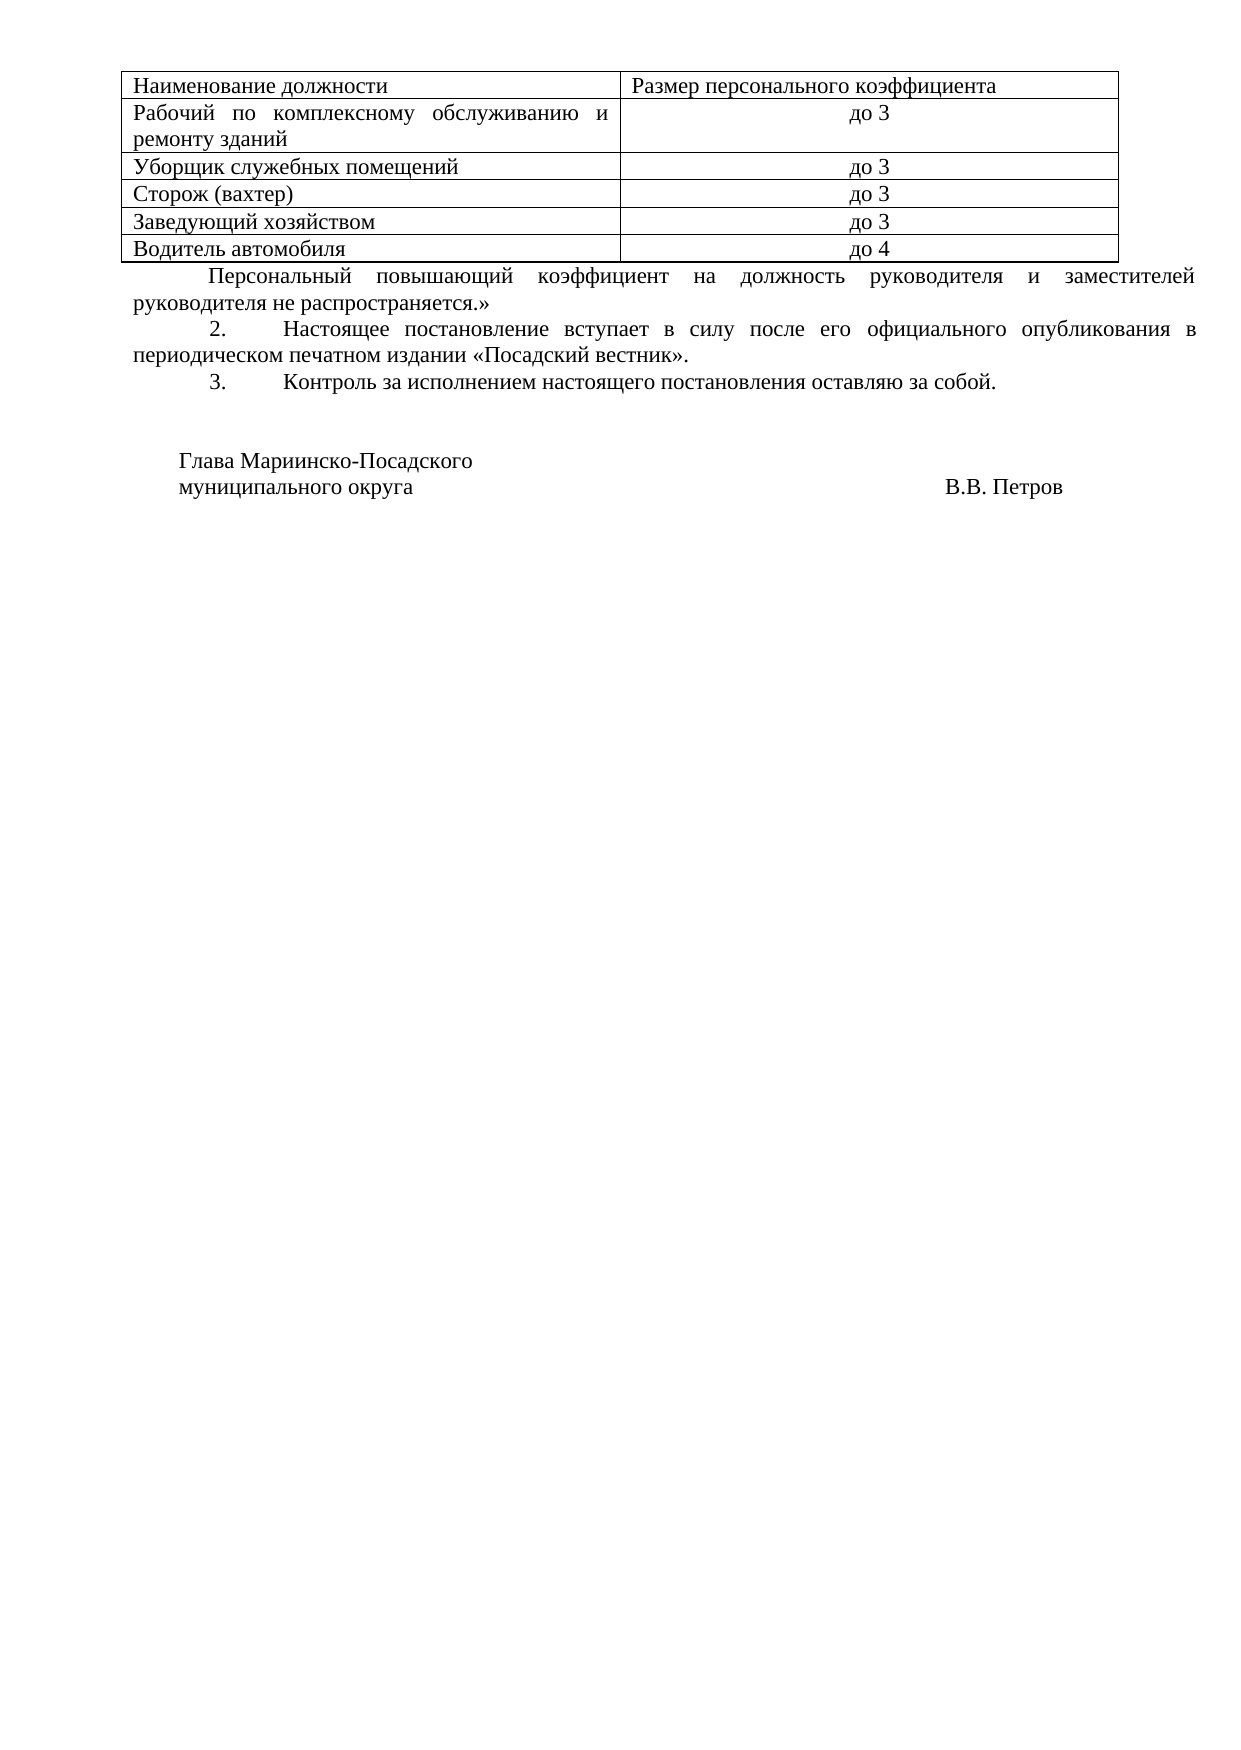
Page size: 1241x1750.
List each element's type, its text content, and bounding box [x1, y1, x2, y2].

list Настоящее постановление вступает в силу после его официального опубликования в периодическом печатном издании «Посадский вестник». [133, 315, 1197, 368]
table_cell Заведующий хозяйством [122, 208, 620, 234]
table_header Наименование должности [122, 72, 620, 98]
table_cell Уборщик служебных помещений [122, 153, 620, 179]
table_header Размер персонального коэффициента [621, 72, 1118, 98]
table_cell Рабочий по комплексному обслуживанию и ремонту зданий [122, 99, 620, 152]
table_cell до 3 [621, 153, 1118, 179]
text Глава Мариинско-Посадского [133, 447, 1197, 473]
table_cell до 3 [621, 99, 1118, 152]
table_cell Водитель автомобиля [122, 235, 620, 261]
text муниципального округа В.В. Петров [133, 473, 1197, 500]
list Контроль за исполнением настоящего постановления оставляю за собой. [133, 368, 1197, 394]
table_cell до 4 [621, 235, 1118, 261]
table_cell до 3 [621, 180, 1118, 207]
table_cell Сторож (вахтер) [122, 180, 620, 207]
table_cell до 3 [621, 208, 1118, 234]
text Персональный повышающий коэффициент на должность руководителя и заместителей руководителя не распространяется.» [133, 262, 1197, 315]
